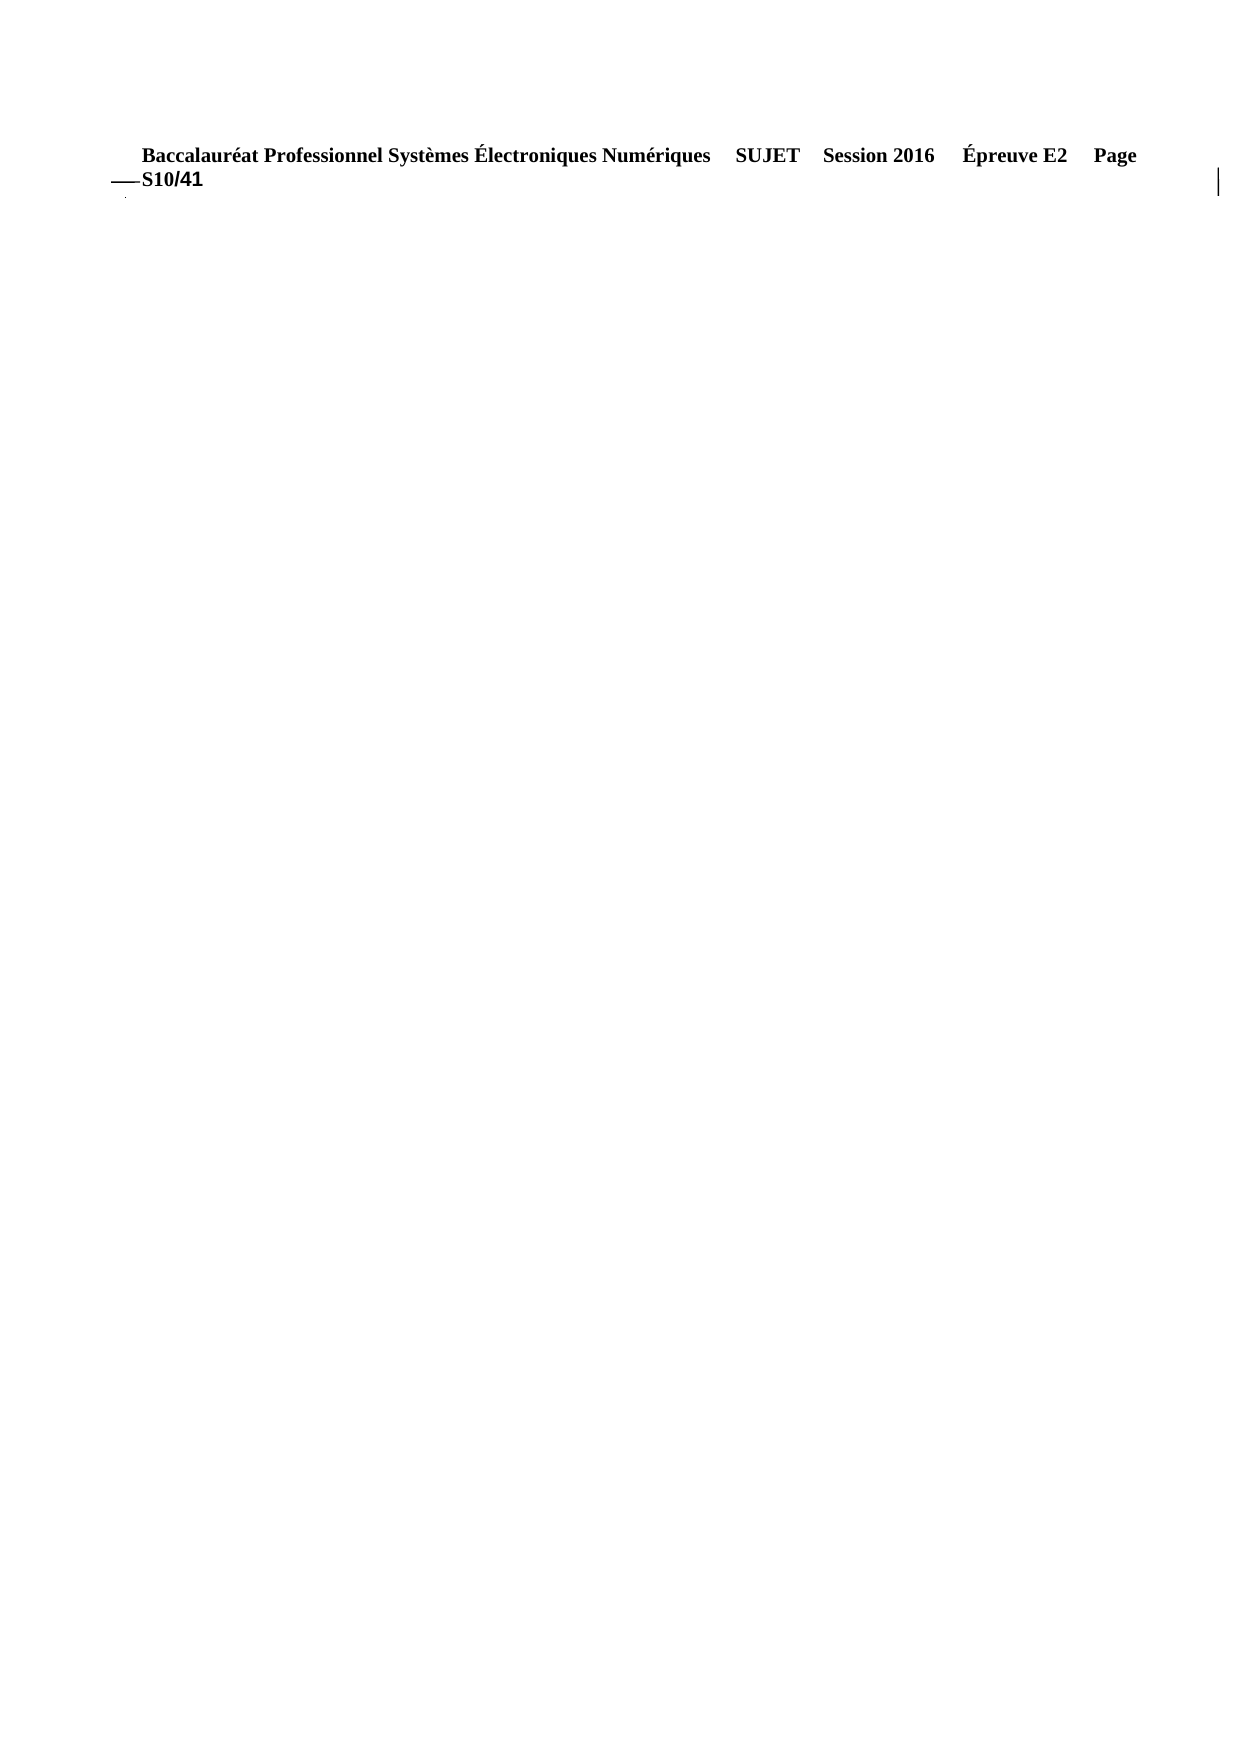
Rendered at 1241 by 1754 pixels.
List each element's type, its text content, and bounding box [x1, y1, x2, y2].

text Baccalauréat Professionnel Systèmes Électroniques Numériques SUJET Session 2016 Épreuve E2 Page S10/41 [142, 143, 1144, 191]
